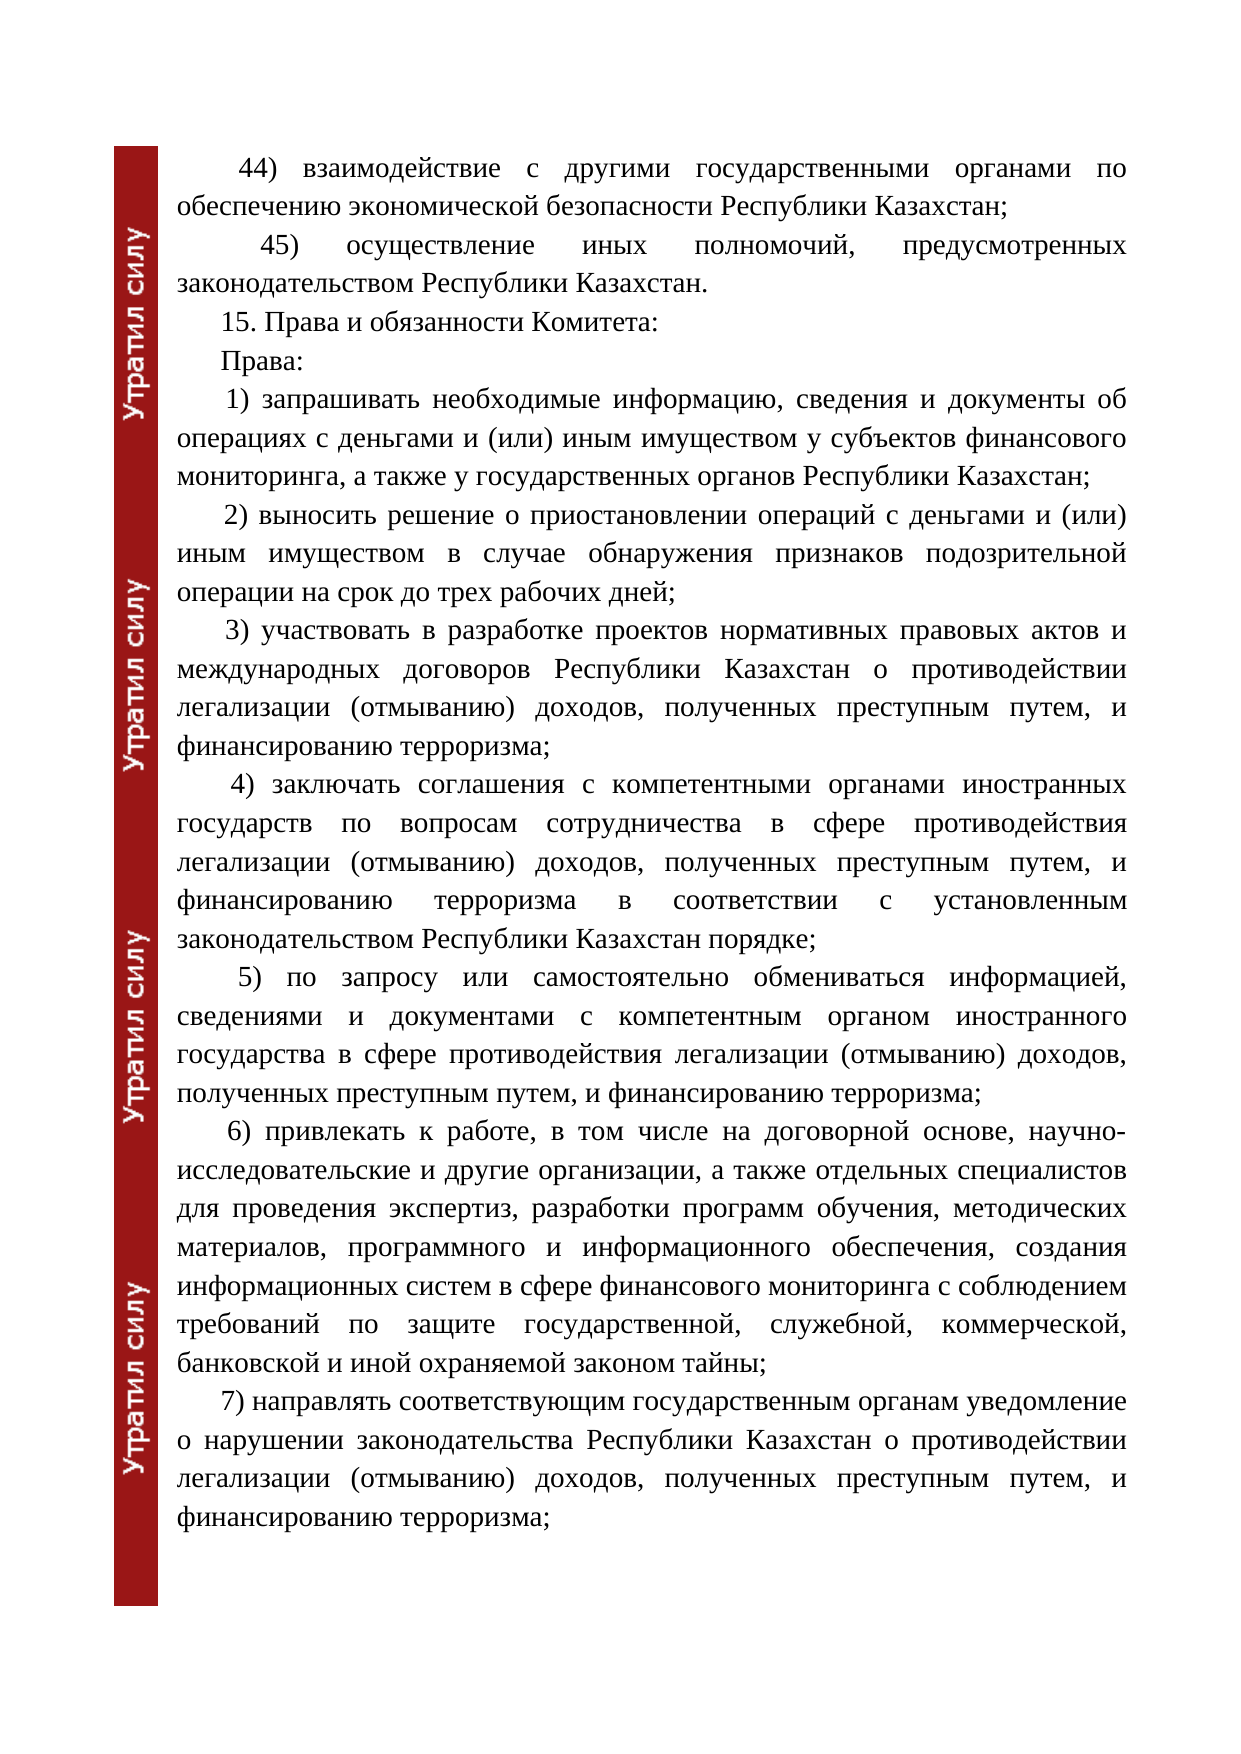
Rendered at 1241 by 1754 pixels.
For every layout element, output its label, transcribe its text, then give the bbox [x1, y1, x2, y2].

text 44) взаимодействие с другими государственными органами по обеспечению экономической безопасности Республики Казахстан; [112, 150, 1128, 222]
text 6) привлекать к работе, в том числе на договорной основе, научно-исследовательские и другие организации, а также отдельных специалистов для проведения экспертиз, разработки программ обучения, методических материалов, программного и информационного обеспечения, создания информационных систем в сфере финансового мониторинга с соблюдением требований по защите государственной, служебной, коммерческой, банковской и иной охраняемой законом тайны; [112, 1113, 1128, 1378]
picture [114, 1108, 158, 1113]
picture [114, 607, 158, 612]
text 4) заключать соглашения с компетентными органами иностранных государств по вопросам сотрудничества в сфере противодействия легализации (отмыванию) доходов, полученных преступным путем, и финансированию терроризма в соответствии с установленным законодательством Республики Казахстан порядке; [112, 767, 1128, 954]
text 2) выносить решение о приостановлении операций с деньгами и (или) иным имуществом в случае обнаружения признаков подозрительной операции на срок до трех рабочих дней; [112, 497, 1128, 607]
text 7) направлять соответствующим государственным органам уведомление о нарушении законодательства Республики Казахстан о противодействии легализации (отмыванию) доходов, полученных преступным путем, и финансированию терроризма; [112, 1383, 1128, 1532]
text 5) по запросу или самостоятельно обмениваться информацией, сведениями и документами с компетентным органом иностранного государства в сфере противодействия легализации (отмыванию) доходов, полученных преступным путем, и финансированию терроризма; [112, 959, 1128, 1108]
picture [114, 1532, 158, 1606]
text 3) участвовать в разработке проектов нормативных правовых актов и международных договоров Республики Казахстан о противодействии легализации (отмыванию) доходов, полученных преступным путем, и финансированию терроризма; [112, 612, 1128, 762]
picture [114, 762, 158, 767]
picture [114, 146, 158, 150]
text 15. Права и обязанности Комитета: [112, 304, 1128, 338]
picture [114, 299, 158, 304]
picture [114, 954, 158, 959]
text 1) запрашивать необходимые информацию, сведения и документы об операциях с деньгами и (или) иным имуществом у субъектов финансового мониторинга, а также у государственных органов Республики Казахстан; [112, 381, 1128, 492]
picture [114, 1378, 158, 1383]
picture [114, 338, 158, 343]
text 45) осуществление иных полномочий, предусмотренных законодательством Республики Казахстан. [112, 227, 1128, 299]
text Права: [112, 343, 1128, 376]
picture [114, 376, 158, 381]
picture [114, 492, 158, 497]
picture [114, 222, 158, 227]
